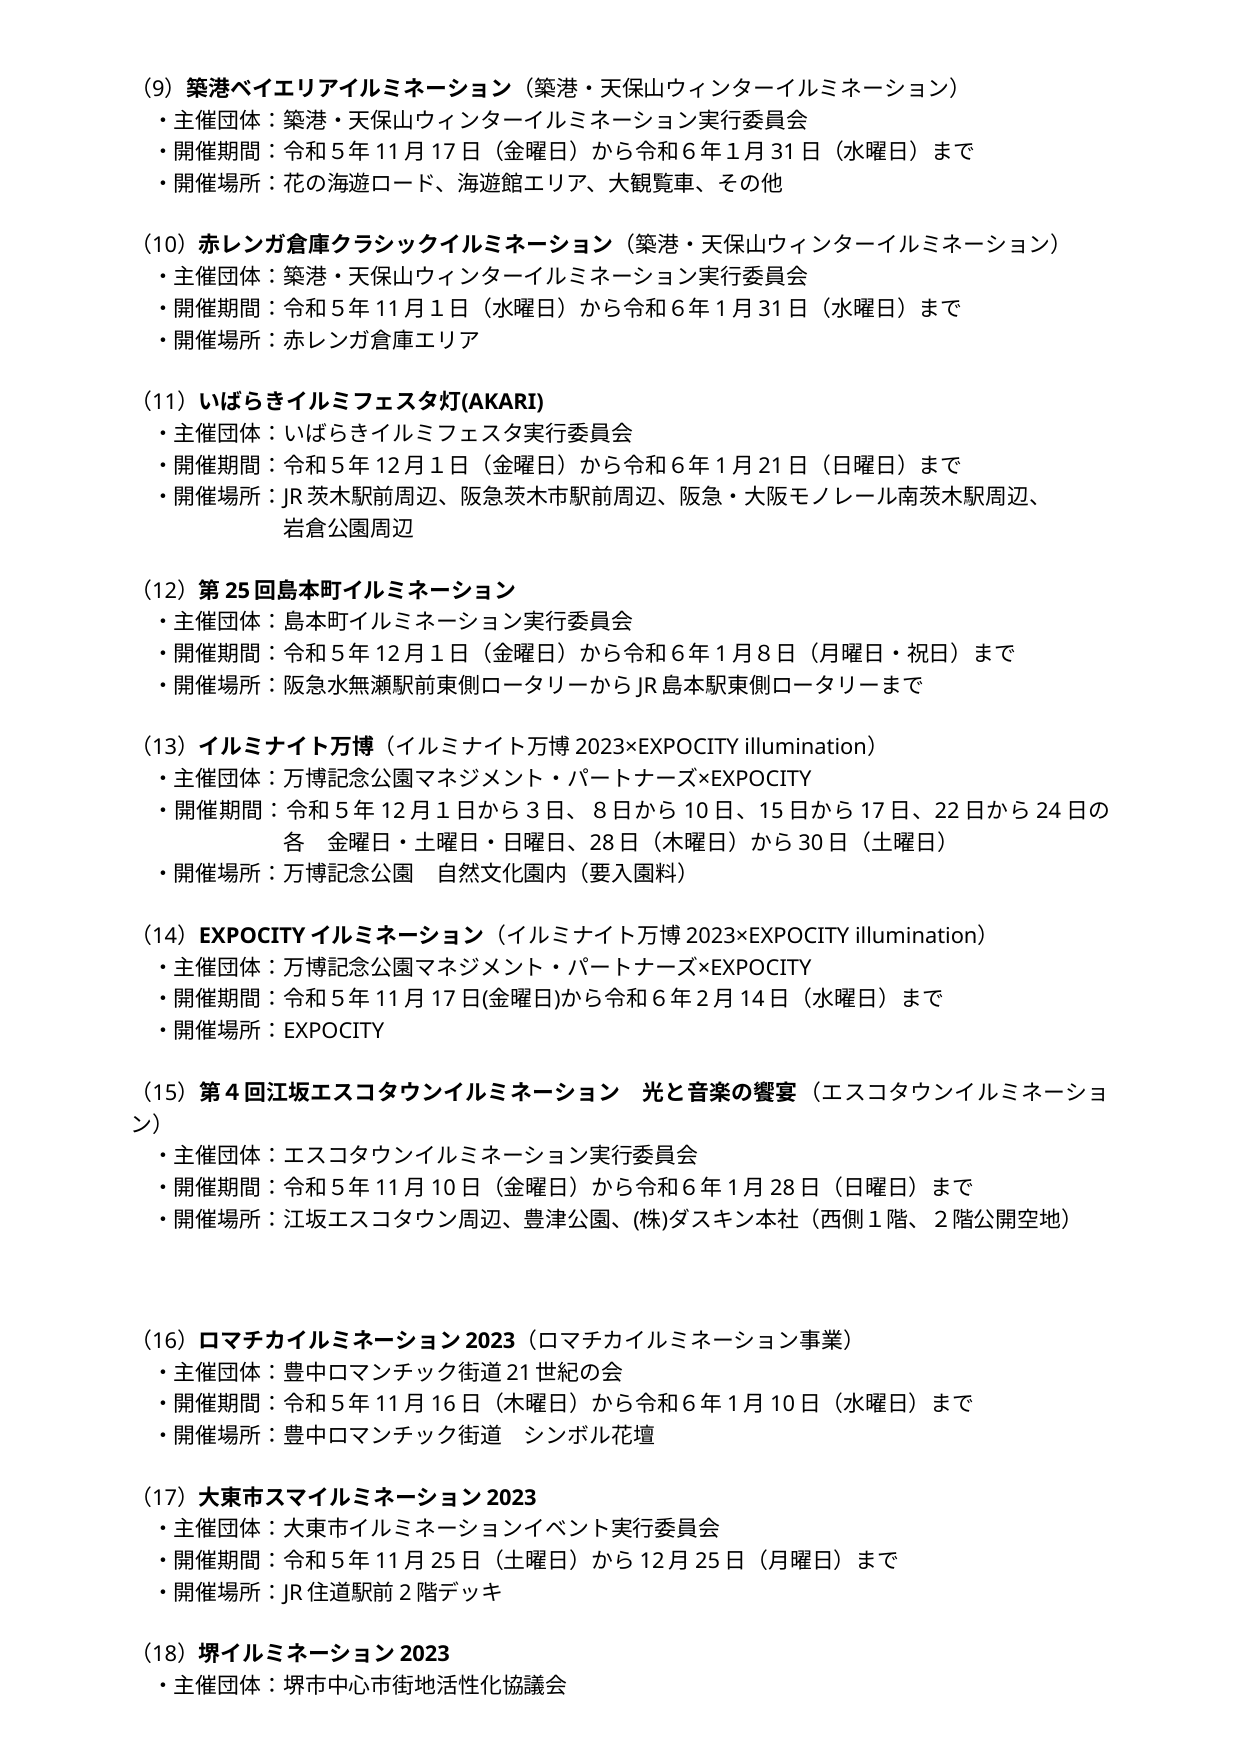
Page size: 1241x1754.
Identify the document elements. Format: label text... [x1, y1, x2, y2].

text ・主催団体：万博記念公園マネジメント・パートナーズ×EXPOCITY [130, 761, 1110, 793]
text ・主催団体：万博記念公園マネジメント・パートナーズ×EXPOCITY [130, 950, 1110, 981]
text （10）赤レンガ倉庫クラシックイルミネーション（築港・天保山ウィンターイルミネーション） [130, 227, 1110, 259]
text ・開催期間：令和５年12月１日（金曜日）から令和６年1月８日（月曜日・祝日）まで [130, 636, 1110, 668]
text ・開催期間：令和５年11月25日（土曜日）から12月25日（月曜日）まで [130, 1543, 1110, 1575]
text ・開催期間：令和５年12月１日（金曜日）から令和６年1月21日（日曜日）まで [130, 448, 1110, 479]
text （15）第４回江坂エスコタウンイルミネーション 光と音楽の饗宴（エスコタウンイルミネーション） [130, 1075, 1110, 1138]
text ・主催団体：築港・天保山ウィンターイルミネーション実行委員会 [130, 103, 1110, 134]
text ・主催団体：いばらきイルミフェスタ実行委員会 [130, 416, 1110, 448]
text ・開催期間：令和５年11月１日（水曜日）から令和６年1月31日（水曜日）まで [130, 291, 1110, 323]
text ・主催団体：大東市イルミネーションイベント実行委員会 [130, 1511, 1110, 1543]
text ・主催団体：豊中ロマンチック街道21世紀の会 [130, 1354, 1110, 1386]
text ・主催団体：築港・天保山ウィンターイルミネーション実行委員会 [130, 259, 1110, 291]
text ・開催期間：令和５年11月17日(金曜日)から令和６年2月14日（水曜日）まで [130, 981, 1110, 1013]
text ・開催場所：JR住道駅前2階デッキ [130, 1575, 1110, 1607]
text ・開催場所：万博記念公園 自然文化園内（要入園料） [130, 856, 1110, 888]
text ・主催団体：堺市中心市街地活性化協議会 [130, 1668, 1110, 1700]
text （17）大東市スマイルミネーション2023 [130, 1479, 1110, 1511]
text ・開催場所：EXPOCITY [130, 1013, 1110, 1045]
text 岩倉公園周辺 [152, 511, 1110, 543]
text ・開催期間：令和５年11月17日（金曜日）から令和６年１月31日（水曜日）まで [130, 134, 1110, 166]
text ・開催期間：令和５年12月１日から３日、８日から10日、15日から17日、22日から24日の各 金曜日・土曜日・日曜日、28日（木曜日）から30日（土曜日） [152, 793, 1110, 856]
text ・開催期間：令和５年11月10日（金曜日）から令和６年1月28日（日曜日）まで [130, 1170, 1110, 1202]
text ・主催団体：島本町イルミネーション実行委員会 [130, 604, 1110, 636]
text ・開催場所：豊中ロマンチック街道 シンボル花壇 [130, 1418, 1110, 1450]
text （16）ロマチカイルミネーション2023（ロマチカイルミネーション事業） [130, 1323, 1110, 1354]
text ・開催期間：令和５年11月16日（木曜日）から令和６年1月10日（水曜日）まで [130, 1386, 1110, 1418]
text ・開催場所：江坂エスコタウン周辺、豊津公園、(株)ダスキン本社（西側１階、２階公開空地） [130, 1202, 1110, 1233]
text ・主催団体：エスコタウンイルミネーション実行委員会 [130, 1138, 1110, 1170]
text ・開催場所：花の海遊ロード、海遊館エリア、大観覧車、その他 [130, 166, 1110, 198]
text ・開催場所：赤レンガ倉庫エリア [130, 323, 1110, 354]
text （12）第25回島本町イルミネーション [130, 573, 1110, 604]
text （14）EXPOCITYイルミネーション（イルミナイト万博2023×EXPOCITY illumination） [130, 918, 1110, 950]
text ・開催場所：阪急水無瀬駅前東側ロータリーからJR島本駅東側ロータリーまで [152, 668, 1110, 699]
text ・開催場所：JR茨木駅前周辺、阪急茨木市駅前周辺、阪急・大阪モノレール南茨木駅周辺、 [152, 479, 1110, 511]
text （11）いばらきイルミフェスタ灯(AKARI) [130, 384, 1110, 416]
text （9）築港ベイエリアイルミネーション（築港・天保山ウィンターイルミネーション） [130, 71, 1110, 103]
text （18）堺イルミネーション2023 [130, 1636, 1110, 1668]
text （13）イルミナイト万博（イルミナイト万博2023×EXPOCITY illumination） [130, 729, 1110, 761]
